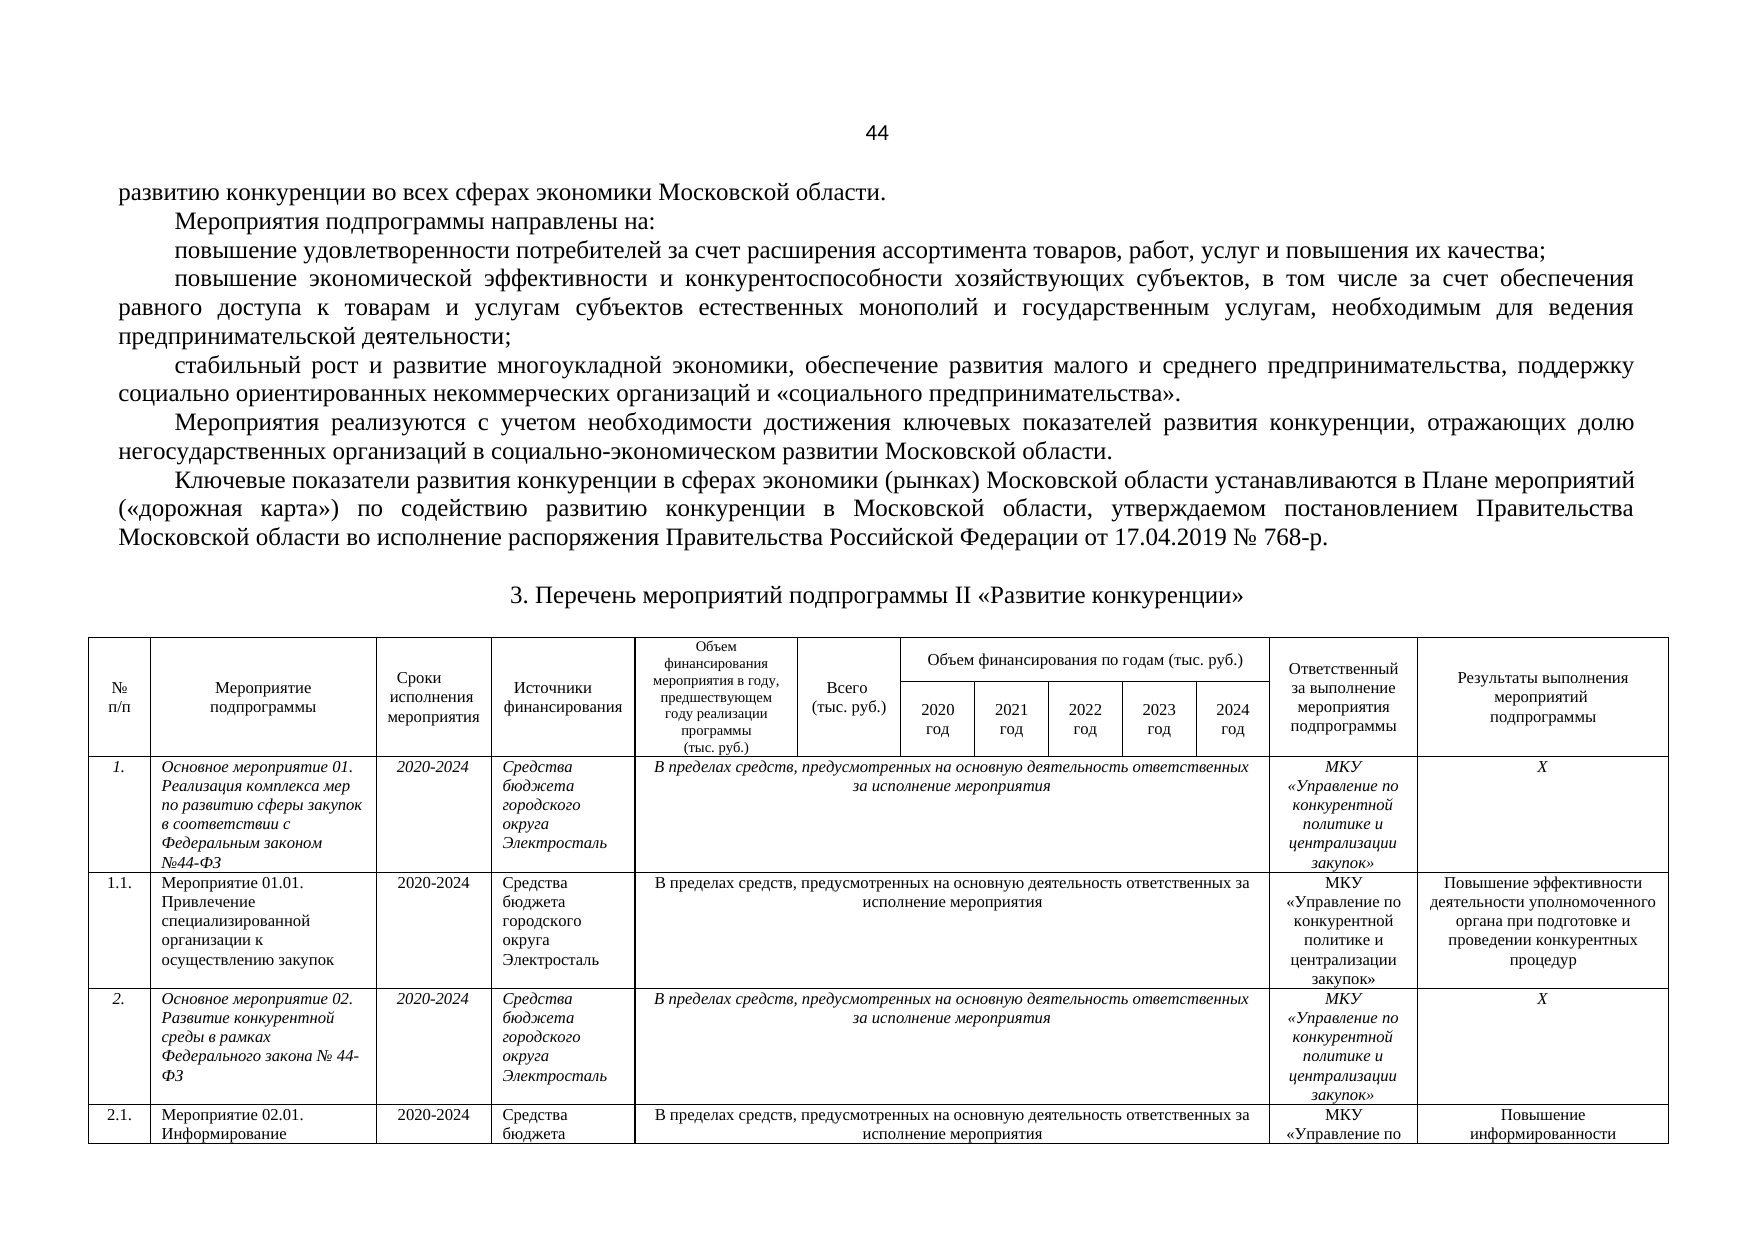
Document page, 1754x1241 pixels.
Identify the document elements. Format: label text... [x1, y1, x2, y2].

table_cell Х [1418, 757, 1668, 872]
table_cell Повышение эффективности деятельности уполномоченного органа при подготовке и проведении конкурентных процедур [1418, 873, 1668, 988]
table_cell Средства бюджета городского округа Электросталь [492, 757, 634, 872]
table_cell МКУ «Управление по конкурентной политике и централизации закупок» [1270, 989, 1417, 1104]
table_cell МКУ «Управление по конкурентной политике и централизации закупок» [1270, 873, 1417, 988]
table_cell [636, 1105, 1269, 1143]
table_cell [1418, 1105, 1668, 1143]
table_cell 2020 год [901, 682, 974, 756]
table_header Объем финансирования мероприятия в году, предшествующем году реализации программы (тыс. руб.) [636, 638, 797, 756]
table_cell 2020-2024 [377, 989, 491, 1104]
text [118, 177, 1636, 206]
table_header Ответственный за выполнение мероприятия подпрограммы [1270, 638, 1417, 756]
table_cell 2023 год [1123, 682, 1196, 756]
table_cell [1270, 1105, 1417, 1143]
table_header Мероприятие подпрограммы [151, 638, 376, 756]
text повышение удовлетворенности потребителей за счет расширения ассортимента товаров, работ, услуг и повышения их качества; [118, 235, 1636, 263]
table_cell 2020-2024 [377, 1105, 491, 1143]
text 3. Перечень мероприятий подпрограммы II «Развитие конкуренции» [118, 580, 1636, 608]
text стабильный рост и развитие многоукладной экономики, обеспечение развития малого и среднего предпринимательства, поддержку социально ориентированных некоммерческих организаций и «социального предпринимательства». [118, 350, 1636, 407]
text повышение экономической эффективности и конкурентоспособности хозяйствующих субъектов, в том числе за счет обеспечения равного доступа к товарам и услугам субъектов естественных монополий и государственным услугам, необходимым для ведения предпринимательской деятельности; [118, 263, 1636, 350]
table_cell Х [1418, 989, 1668, 1104]
table_cell 2024 год [1197, 682, 1269, 756]
table_cell Основное мероприятие 02. Развитие конкурентной среды в рамках Федерального закона № 44-ФЗ [151, 989, 376, 1104]
table_header Результаты выполнения мероприятий подпрограммы [1418, 638, 1668, 756]
table_cell 2020-2024 [377, 757, 491, 872]
table_cell 1.1. [89, 873, 150, 988]
table_header Всего (тыс. руб.) [798, 638, 900, 756]
text Ключевые показатели развития конкуренции в сферах экономики (рынках) Московской области устанавливаются в Плане мероприятий («дорожная карта») по содействию развитию конкуренции в Московской области, утверждаемом постановлением Правительства Московской области во исполнение распоряжения Правительства Российской Федерации от 17.04.2019 № 768-р. [118, 465, 1636, 551]
table_cell В пределах средств, предусмотренных на основную деятельность ответственных за исполнение мероприятия [636, 989, 1269, 1104]
table_cell 2020-2024 [377, 873, 491, 988]
table_cell Мероприятие 01.01. Привлечение специализированной организации к осуществлению закупок [151, 873, 376, 988]
table_header № п/п [89, 638, 150, 756]
table_cell 2.1. [89, 1105, 150, 1143]
table_cell Средства бюджета городского округа Электросталь [492, 873, 634, 988]
table_cell 1. [89, 757, 150, 872]
table_cell 2. [89, 989, 150, 1104]
table_header Источники финансирования [492, 638, 634, 756]
table_cell Средства бюджета городского округа Электросталь [492, 989, 634, 1104]
table_header Объем финансирования по годам (тыс. руб.) [901, 638, 1269, 681]
table_header Сроки исполнения мероприятия [377, 638, 491, 756]
text Мероприятия реализуются с учетом необходимости достижения ключевых показателей развития конкуренции, отражающих долю негосударственных организаций в социально-экономическом развитии Московской области. [118, 407, 1636, 465]
table_cell 2021 год [975, 682, 1048, 756]
table_cell Основное мероприятие 01. Реализация комплекса мер по развитию сферы закупок в соответствии с Федеральным законом №44-ФЗ [151, 757, 376, 872]
text Мероприятия подпрограммы направлены на: [118, 206, 1636, 235]
table_cell В пределах средств, предусмотренных на основную деятельность ответственных за исполнение мероприятия [636, 873, 1269, 988]
table_cell МКУ «Управление по конкурентной политике и централизации закупок» [1270, 757, 1417, 872]
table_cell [492, 1105, 634, 1143]
table_cell В пределах средств, предусмотренных на основную деятельность ответственных за исполнение мероприятия [636, 757, 1269, 872]
table_cell 2022 год [1049, 682, 1122, 756]
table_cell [151, 1105, 376, 1143]
